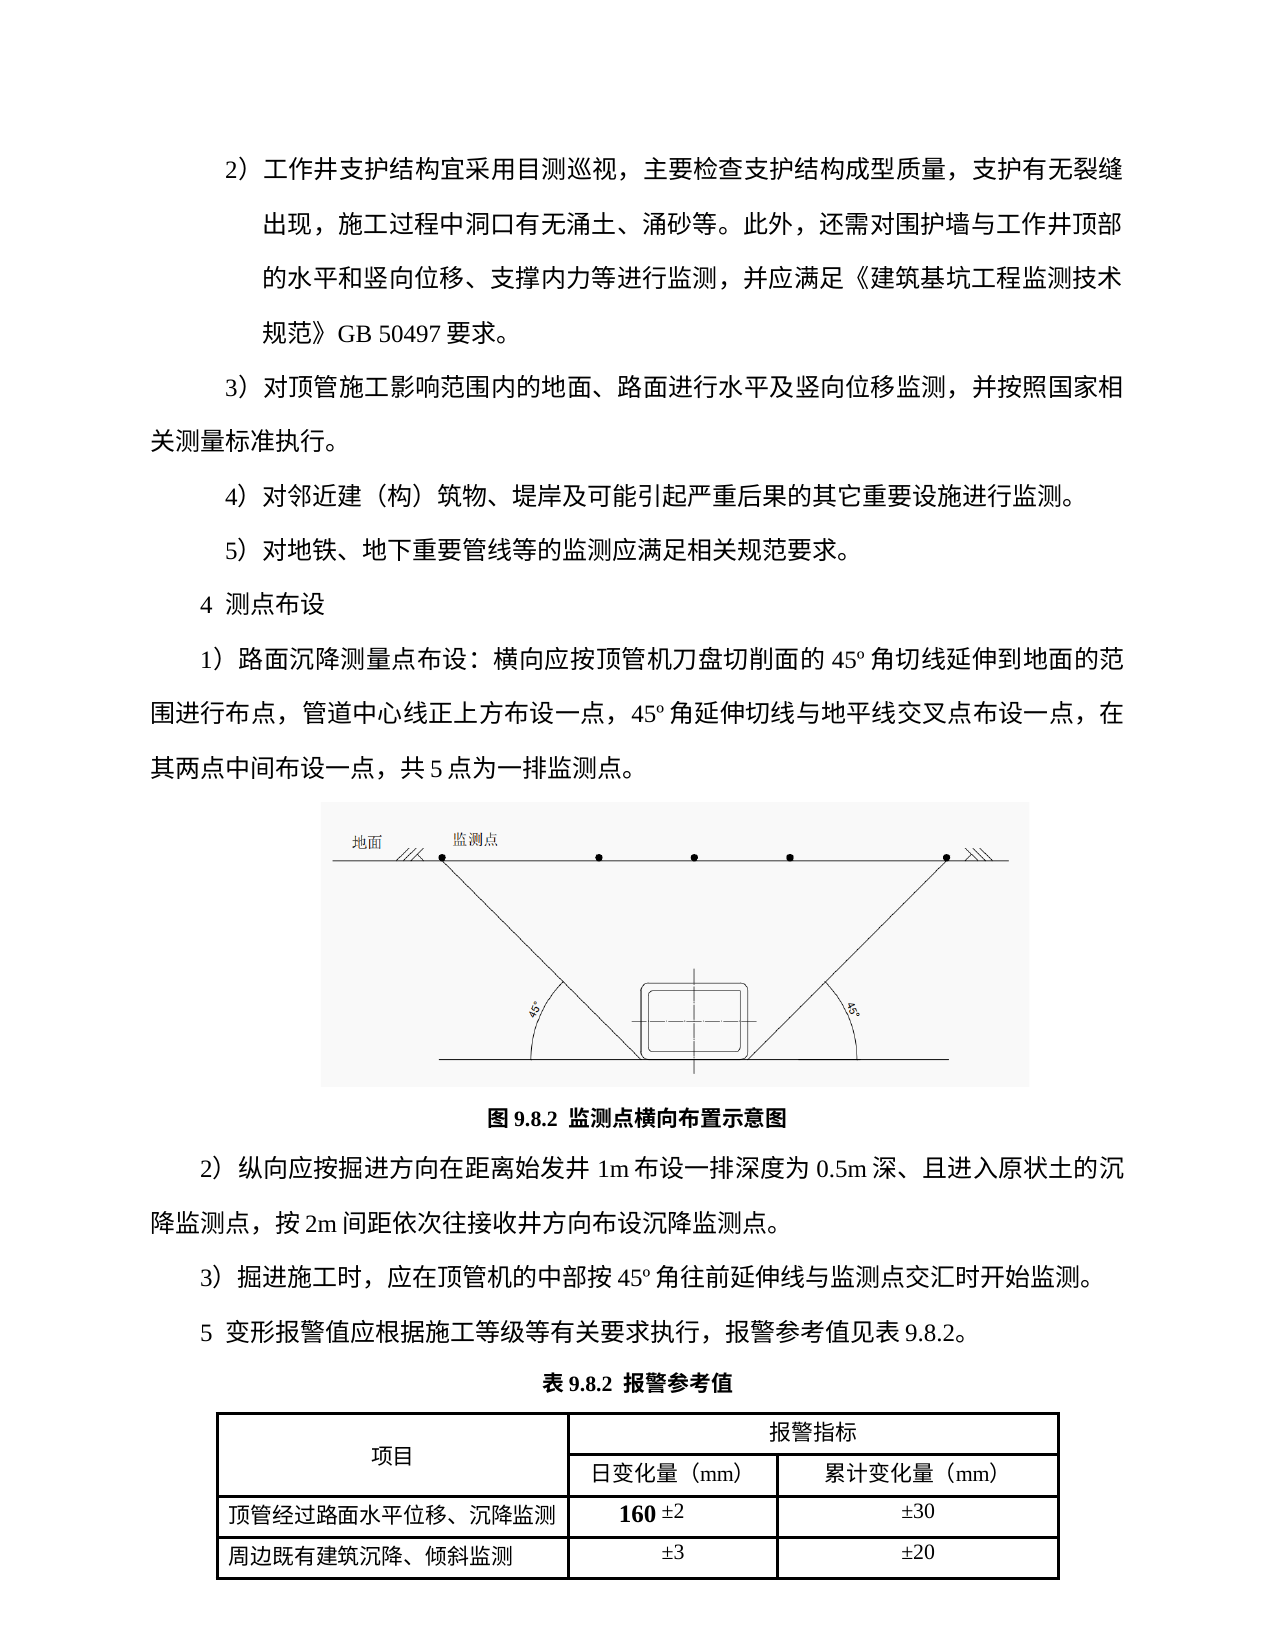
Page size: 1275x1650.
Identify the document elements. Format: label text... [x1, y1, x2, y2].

text 4 测点布设 [150, 585, 1125, 621]
picture [320, 802, 1030, 1087]
text 3）对顶管施工影响范围内的地面、路面进行水平及竖向位移监测，并按照国家相关测量标准执行。 [150, 367, 1125, 458]
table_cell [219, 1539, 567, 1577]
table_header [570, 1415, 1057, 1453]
text 5）对地铁、地下重要管线等的监测应满足相关规范要求。 [150, 531, 1125, 567]
text 4）对邻近建（构）筑物、堤岸及可能引起严重后果的其它重要设施进行监测。 [150, 476, 1125, 512]
text 2）工作井支护结构宜采用目测巡视，主要检查支护结构成型质量，支护有无裂缝出现，施工过程中洞口有无涌土、涌砂等。此外，还需对围护墙与工作井顶部的水平和竖向位移、支撑内力等进行监测，并应满足《建筑基坑工程监测技术规范》GB 50497要求。 [225, 150, 1125, 349]
text 2）纵向应按掘进方向在距离始发井1m布设一排深度为0.5m深、且进入原状土的沉降监测点，按2m间距依次往接收井方向布设沉降监测点。 [150, 1149, 1125, 1239]
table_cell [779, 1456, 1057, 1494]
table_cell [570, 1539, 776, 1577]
text 表9.8.2 报警参考值 [150, 1366, 1125, 1398]
text 5 变形报警值应根据施工等级等有关要求执行，报警参考值见表9.8.2。 [150, 1312, 1125, 1348]
text 3）掘进施工时，应在顶管机的中部按45º角往前延伸线与监测点交汇时开始监测。 [162, 1258, 1125, 1294]
text 1）路面沉降测量点布设：横向应按顶管机刀盘切削面的45º角切线延伸到地面的范围进行布点，管道中心线正上方布设一点，45º角延伸切线与地平线交叉点布设一点，在其两点中间布设一点，共5点为一排监测点。 [150, 639, 1125, 784]
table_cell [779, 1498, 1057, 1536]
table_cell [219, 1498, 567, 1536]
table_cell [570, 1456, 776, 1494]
text 图9.8.2 监测点横向布置示意图 [150, 1101, 1125, 1133]
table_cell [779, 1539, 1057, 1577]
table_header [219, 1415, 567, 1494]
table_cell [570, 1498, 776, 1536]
